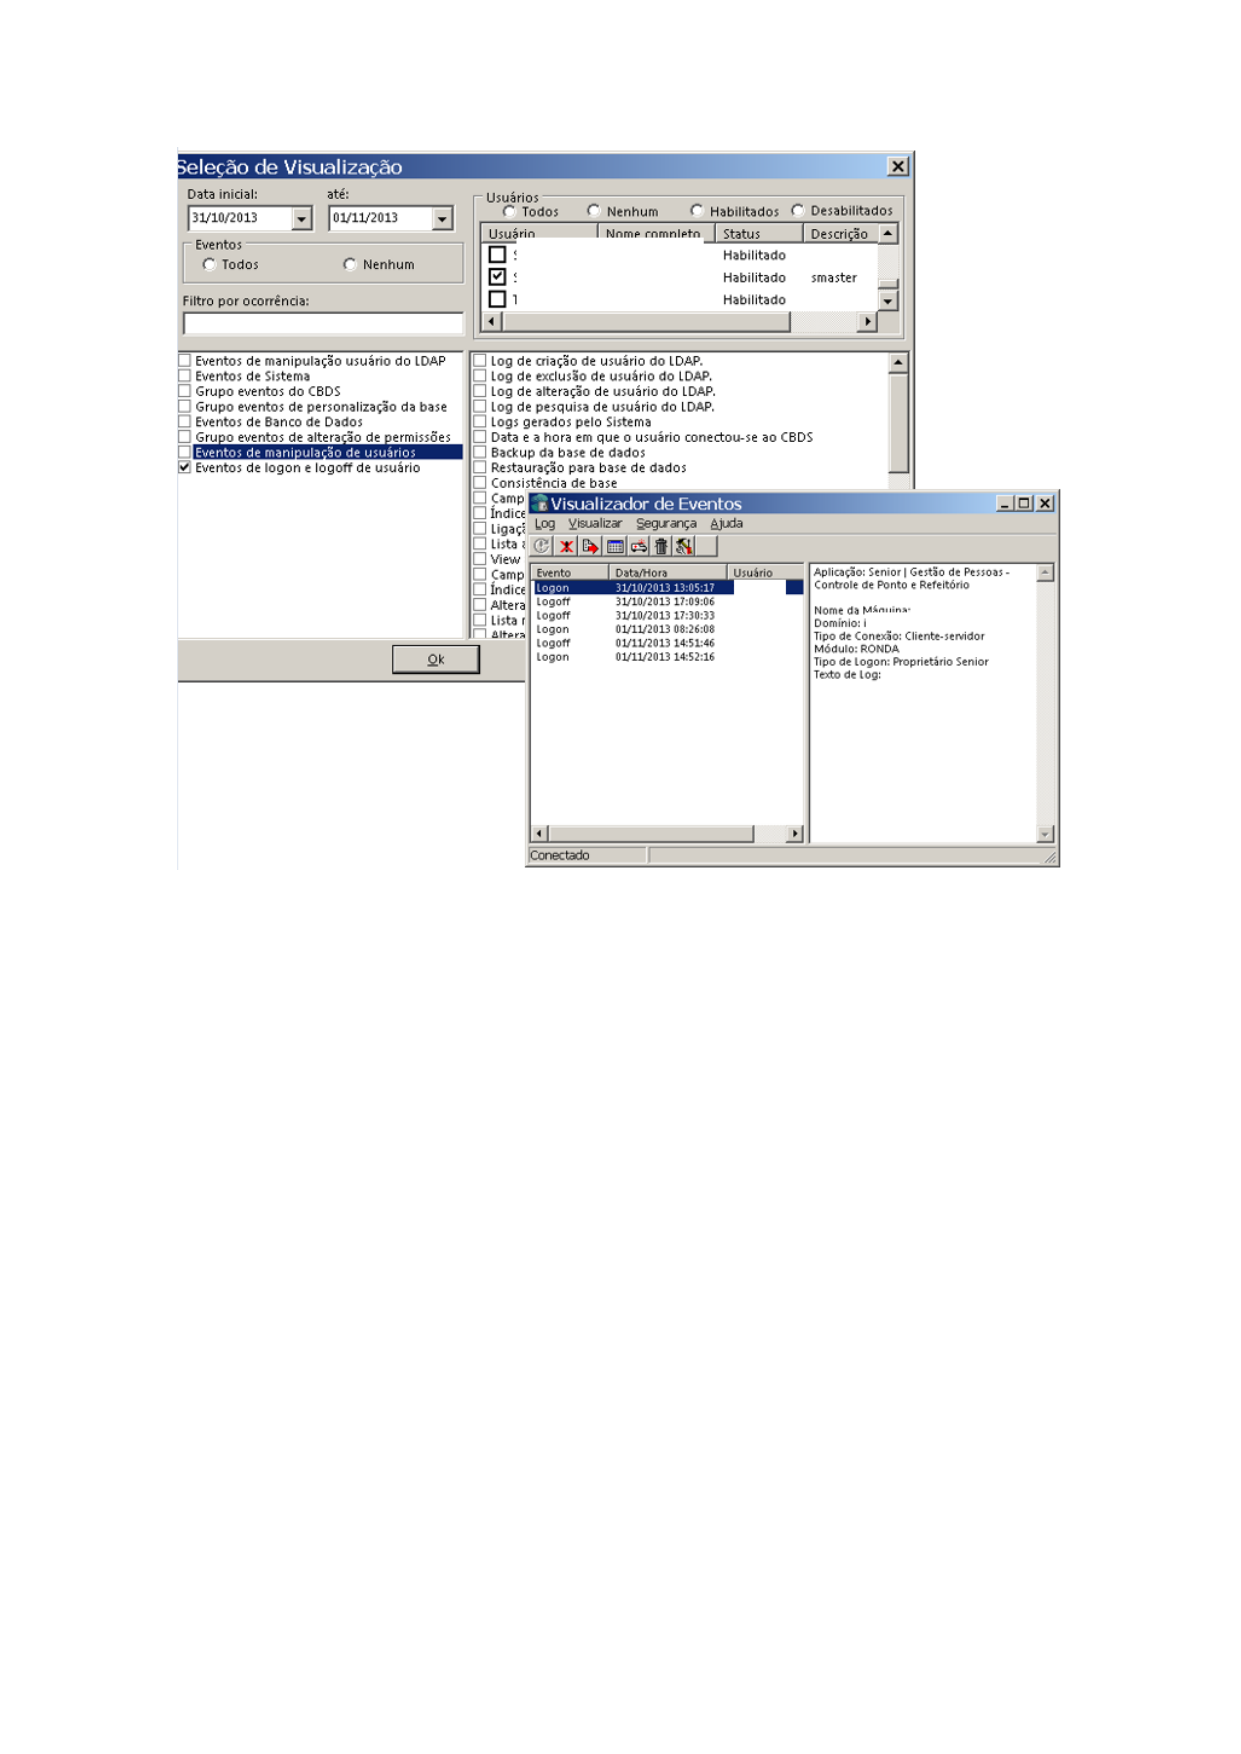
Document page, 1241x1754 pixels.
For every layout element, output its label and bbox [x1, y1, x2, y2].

picture [177, 147, 1063, 870]
